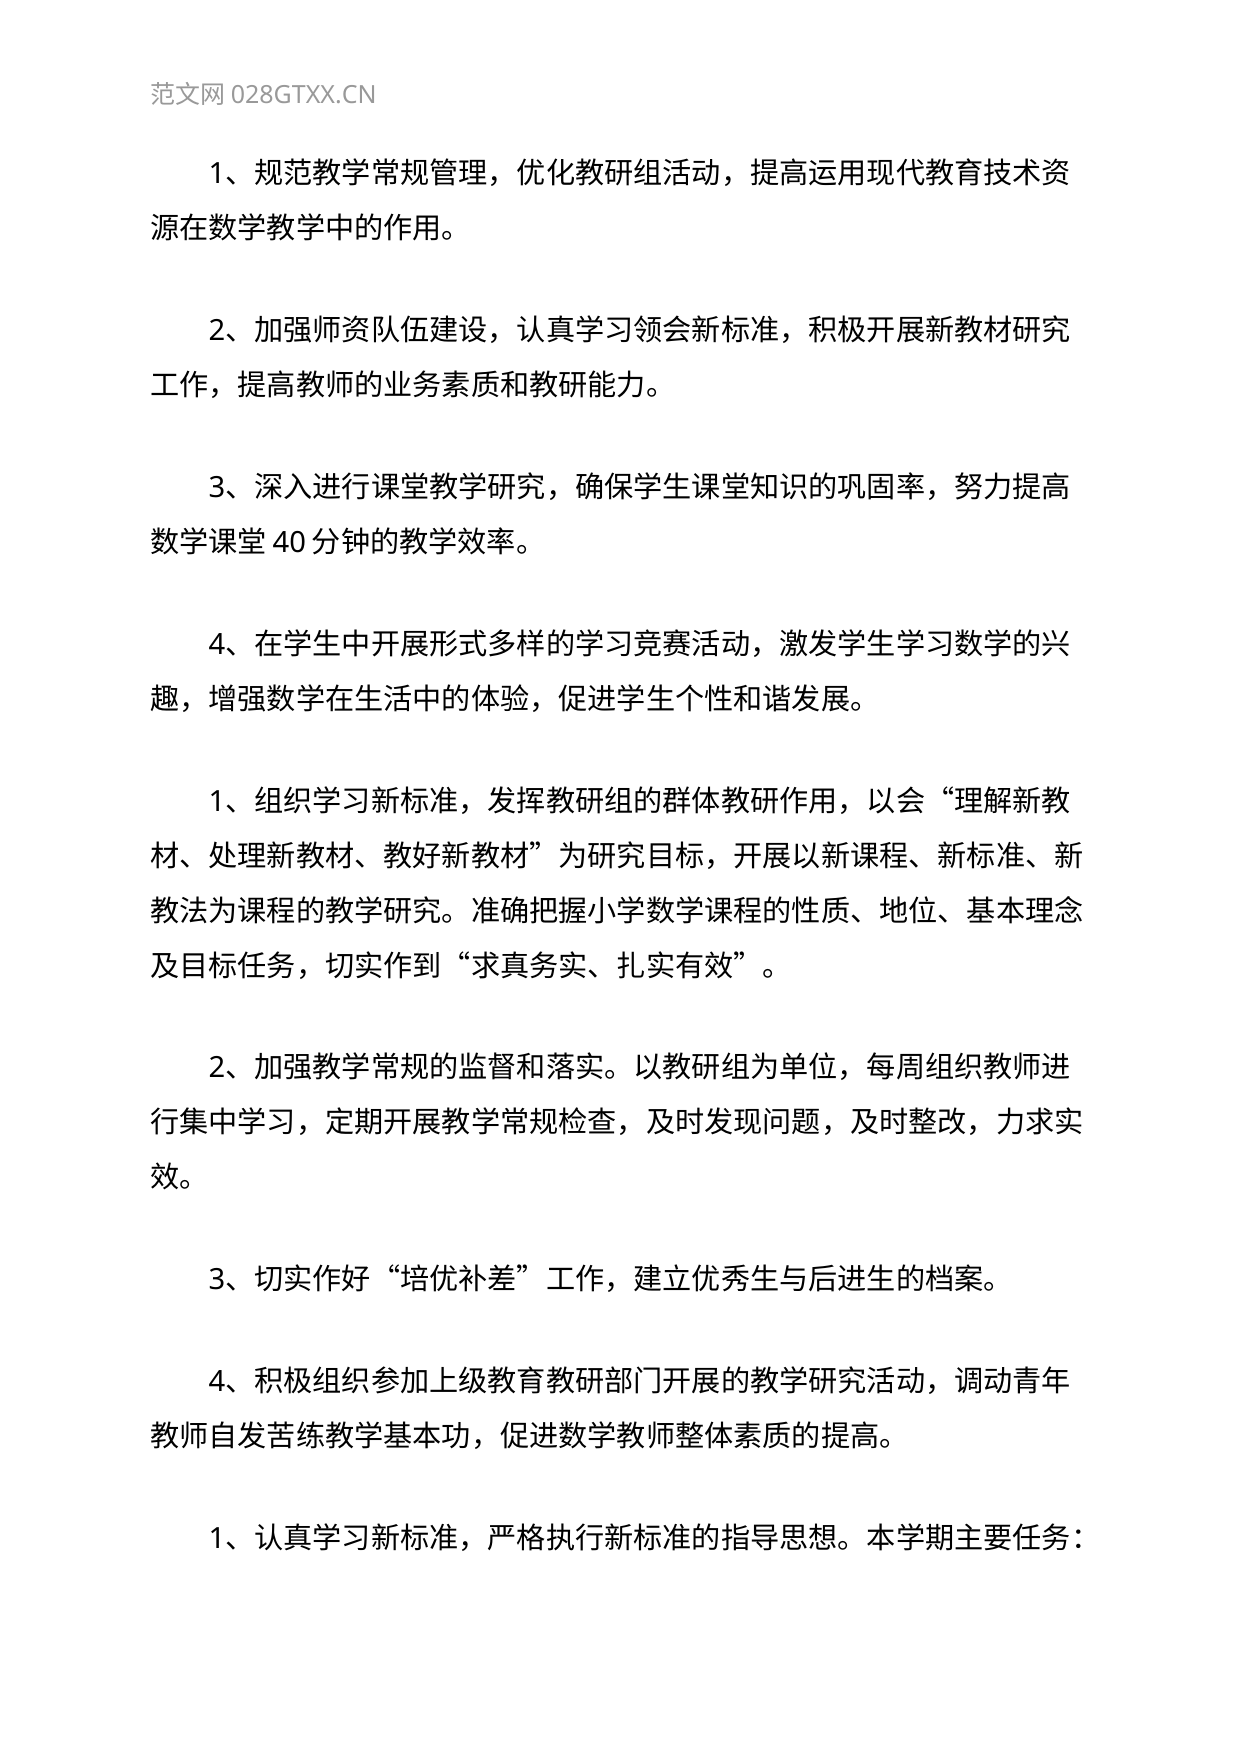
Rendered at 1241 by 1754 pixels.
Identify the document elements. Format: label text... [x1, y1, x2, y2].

text 4、在学生中开展形式多样的学习竞赛活动，激发学生学习数学的兴趣，增强数学在生活中的体验，促进学生个性和谐发展。 [150, 621, 1090, 718]
text 1、组织学习新标准，发挥教研组的群体教研作用，以会“理解新教材、处理新教材、教好新教材”为研究目标，开展以新课程、新标准、新教法为课程的教学研究。准确把握小学数学课程的性质、地位、基本理念及目标任务，切实作到“求真务实、扎实有效”。 [150, 777, 1090, 984]
text 2、加强教学常规的监督和落实。以教研组为单位，每周组织教师进行集中学习，定期开展教学常规检查，及时发现问题，及时整改，力求实效。 [150, 1044, 1090, 1196]
text 4、积极组织参加上级教育教研部门开展的教学研究活动，调动青年教师自发苦练教学基本功，促进数学教师整体素质的提高。 [150, 1357, 1090, 1455]
text 2、加强师资队伍建设，认真学习领会新标准，积极开展新教材研究工作，提高教师的业务素质和教研能力。 [150, 307, 1090, 404]
text 3、深入进行课堂教学研究，确保学生课堂知识的巩固率，努力提高数学课堂40分钟的教学效率。 [150, 463, 1090, 561]
text 1、规范教学常规管理，优化教研组活动，提高运用现代教育技术资源在数学教学中的作用。 [150, 150, 1090, 247]
text 3、切实作好“培优补差”工作，建立优秀生与后进生的档案。 [150, 1256, 1090, 1298]
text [150, 1514, 1090, 1557]
